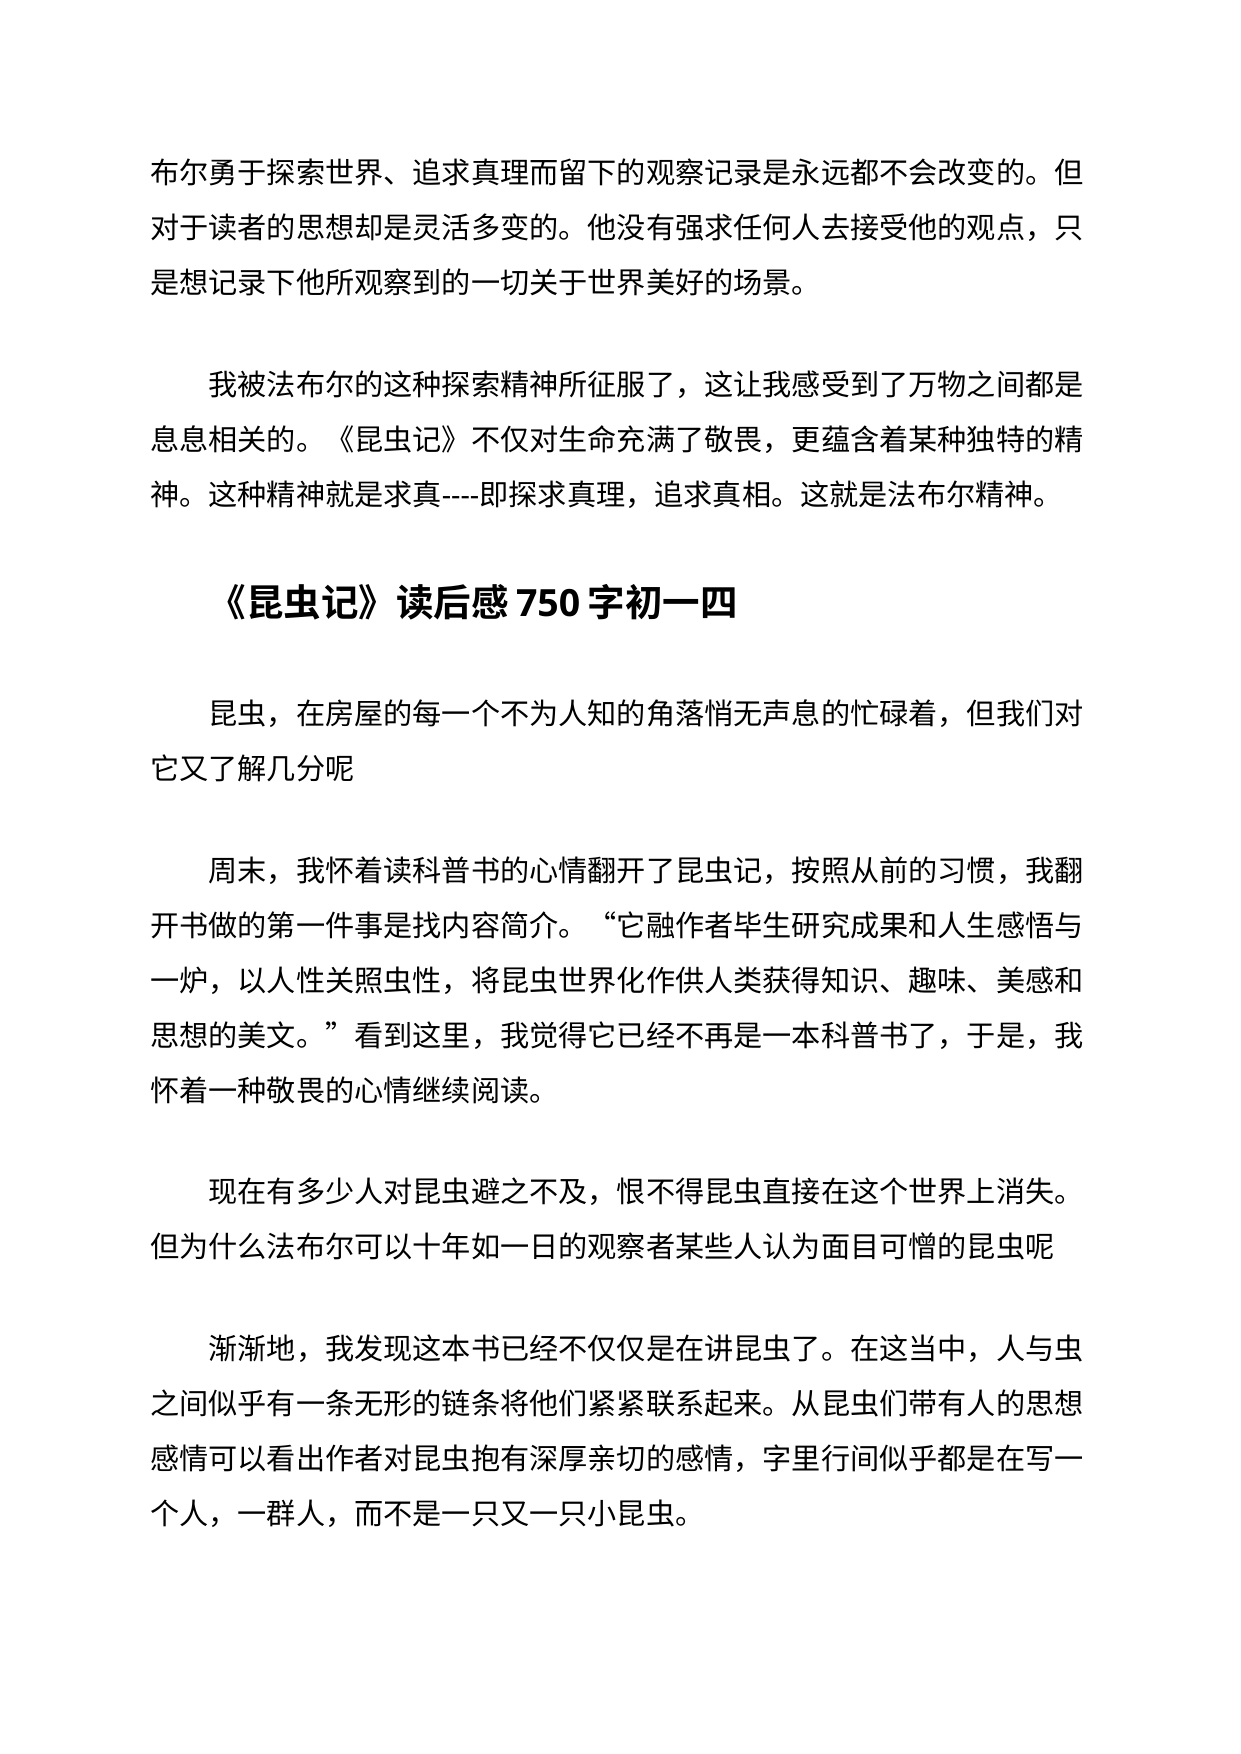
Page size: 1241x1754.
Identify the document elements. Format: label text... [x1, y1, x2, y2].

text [150, 150, 1090, 302]
text 《昆虫记》读后感750字初一四 [150, 573, 1090, 628]
text 昆虫，在房屋的每一个不为人知的角落悄无声息的忙碌着，但我们对它又了解几分呢 [150, 691, 1090, 788]
text 现在有多少人对昆虫避之不及，恨不得昆虫直接在这个世界上消失。但为什么法布尔可以十年如一日的观察者某些人认为面目可憎的昆虫呢 [150, 1169, 1090, 1266]
text 周末，我怀着读科普书的心情翻开了昆虫记，按照从前的习惯，我翻开书做的第一件事是找内容简介。“它融作者毕生研究成果和人生感悟与一炉，以人性关照虫性，将昆虫世界化作供人类获得知识、趣味、美感和思想的美文。”看到这里，我觉得它已经不再是一本科普书了，于是，我怀着一种敬畏的心情继续阅读。 [150, 848, 1090, 1109]
text 我被法布尔的这种探索精神所征服了，这让我感受到了万物之间都是息息相关的。《昆虫记》不仅对生命充满了敬畏，更蕴含着某种独特的精神。这种精神就是求真----即探求真理，追求真相。这就是法布尔精神。 [150, 362, 1090, 514]
text 渐渐地，我发现这本书已经不仅仅是在讲昆虫了。在这当中，人与虫之间似乎有一条无形的链条将他们紧紧联系起来。从昆虫们带有人的思想感情可以看出作者对昆虫抱有深厚亲切的感情，字里行间似乎都是在写一个人，一群人，而不是一只又一只小昆虫。 [150, 1326, 1090, 1533]
